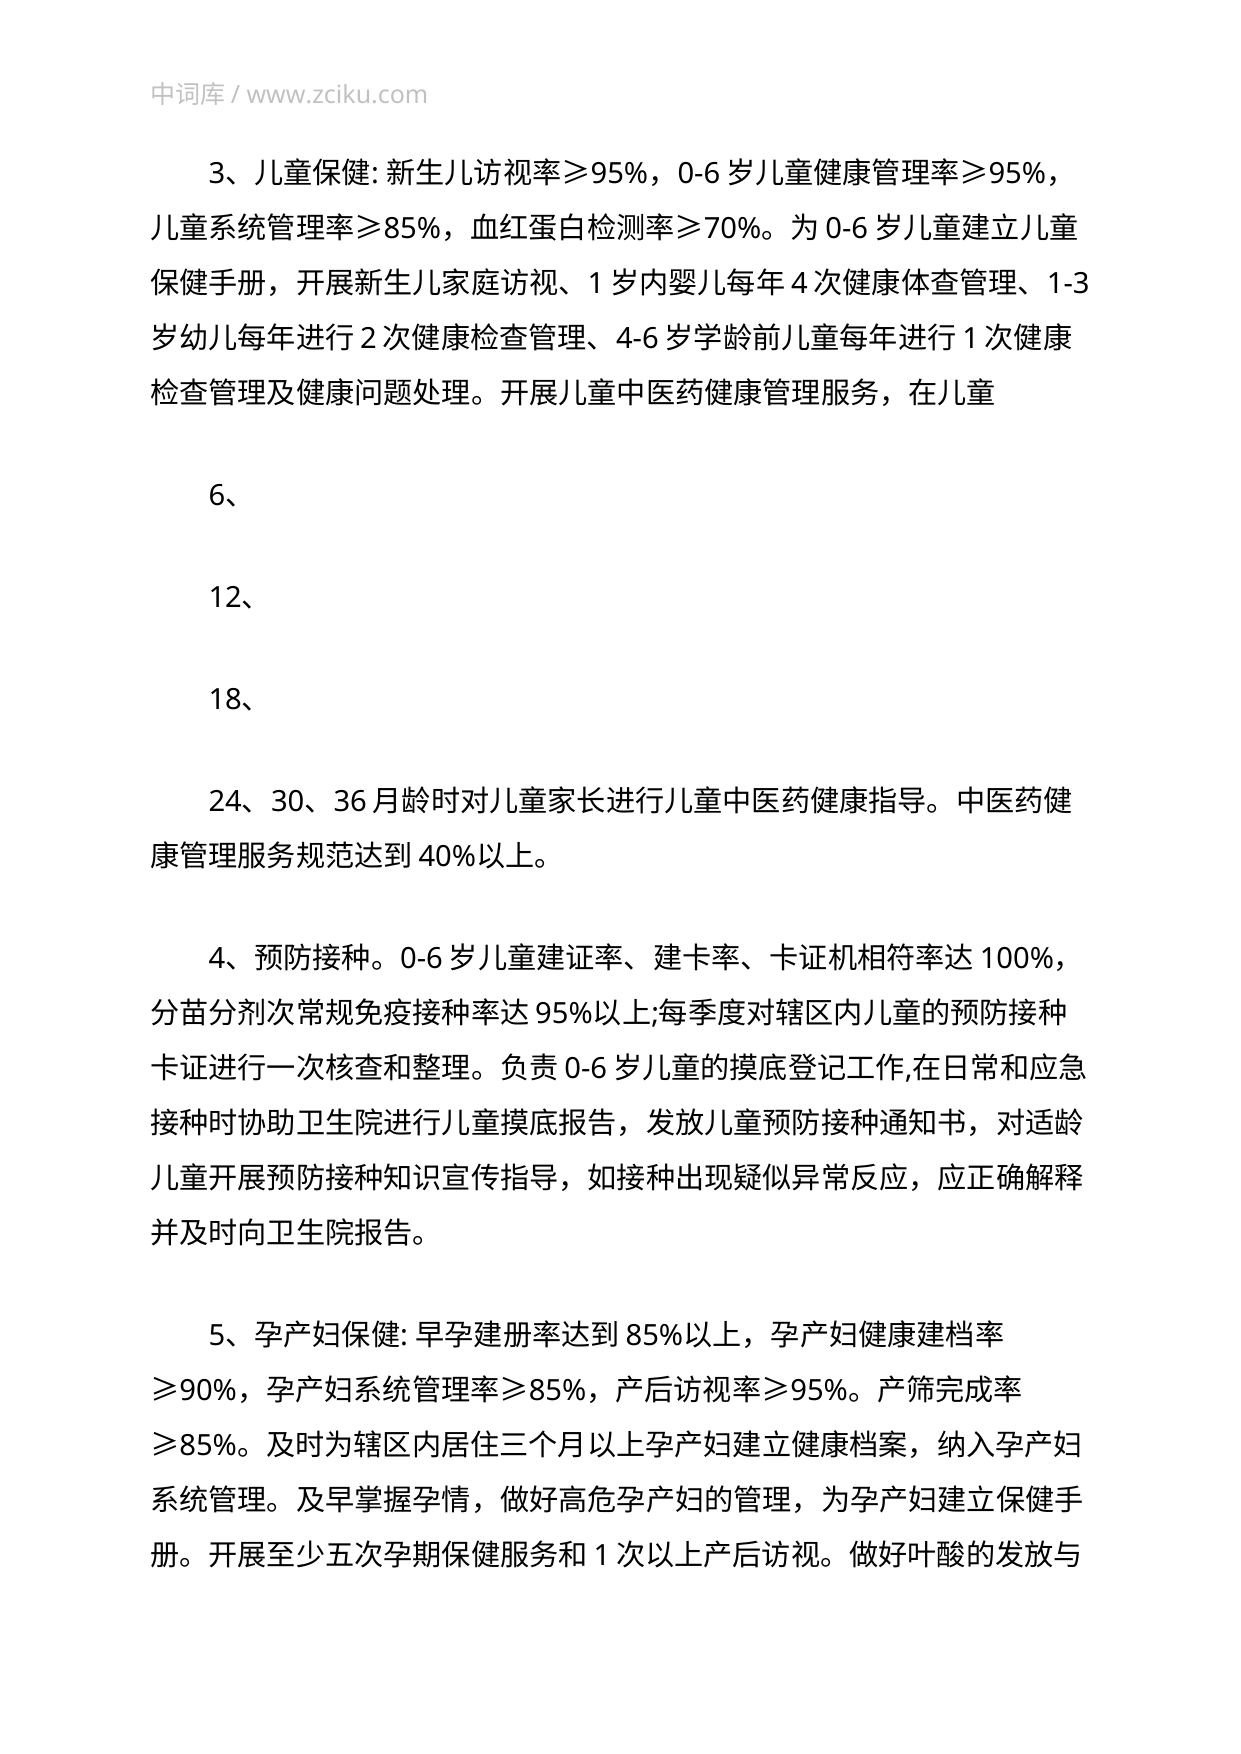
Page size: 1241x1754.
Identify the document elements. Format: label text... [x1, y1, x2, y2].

text 3、儿童保健: 新生儿访视率≥95%，0-6岁儿童健康管理率≥95%，儿童系统管理率≥85%，血红蛋白检测率≥70%。为0-6岁儿童建立儿童保健手册，开展新生儿家庭访视、1岁内婴儿每年4次健康体查管理、1-3岁幼儿每年进行2次健康检查管理、4-6岁学龄前儿童每年进行1次健康检查管理及健康问题处理。开展儿童中医药健康管理服务，在儿童 [150, 150, 1090, 412]
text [150, 1311, 1090, 1573]
text 24、30、36月龄时对儿童家长进行儿童中医药健康指导。中医药健康管理服务规范达到40%以上。 [150, 778, 1090, 875]
text 6、 [150, 472, 1090, 514]
text 4、预防接种。0-6岁儿童建证率、建卡率、卡证机相符率达100%，分苗分剂次常规免疫接种率达95%以上;每季度对辖区内儿童的预防接种卡证进行一次核查和整理。负责0-6岁儿童的摸底登记工作,在日常和应急接种时协助卫生院进行儿童摸底报告，发放儿童预防接种通知书，对适龄儿童开展预防接种知识宣传指导，如接种出现疑似异常反应，应正确解释并及时向卫生院报告。 [150, 935, 1090, 1252]
text 12、 [150, 574, 1090, 616]
text 18、 [150, 676, 1090, 718]
